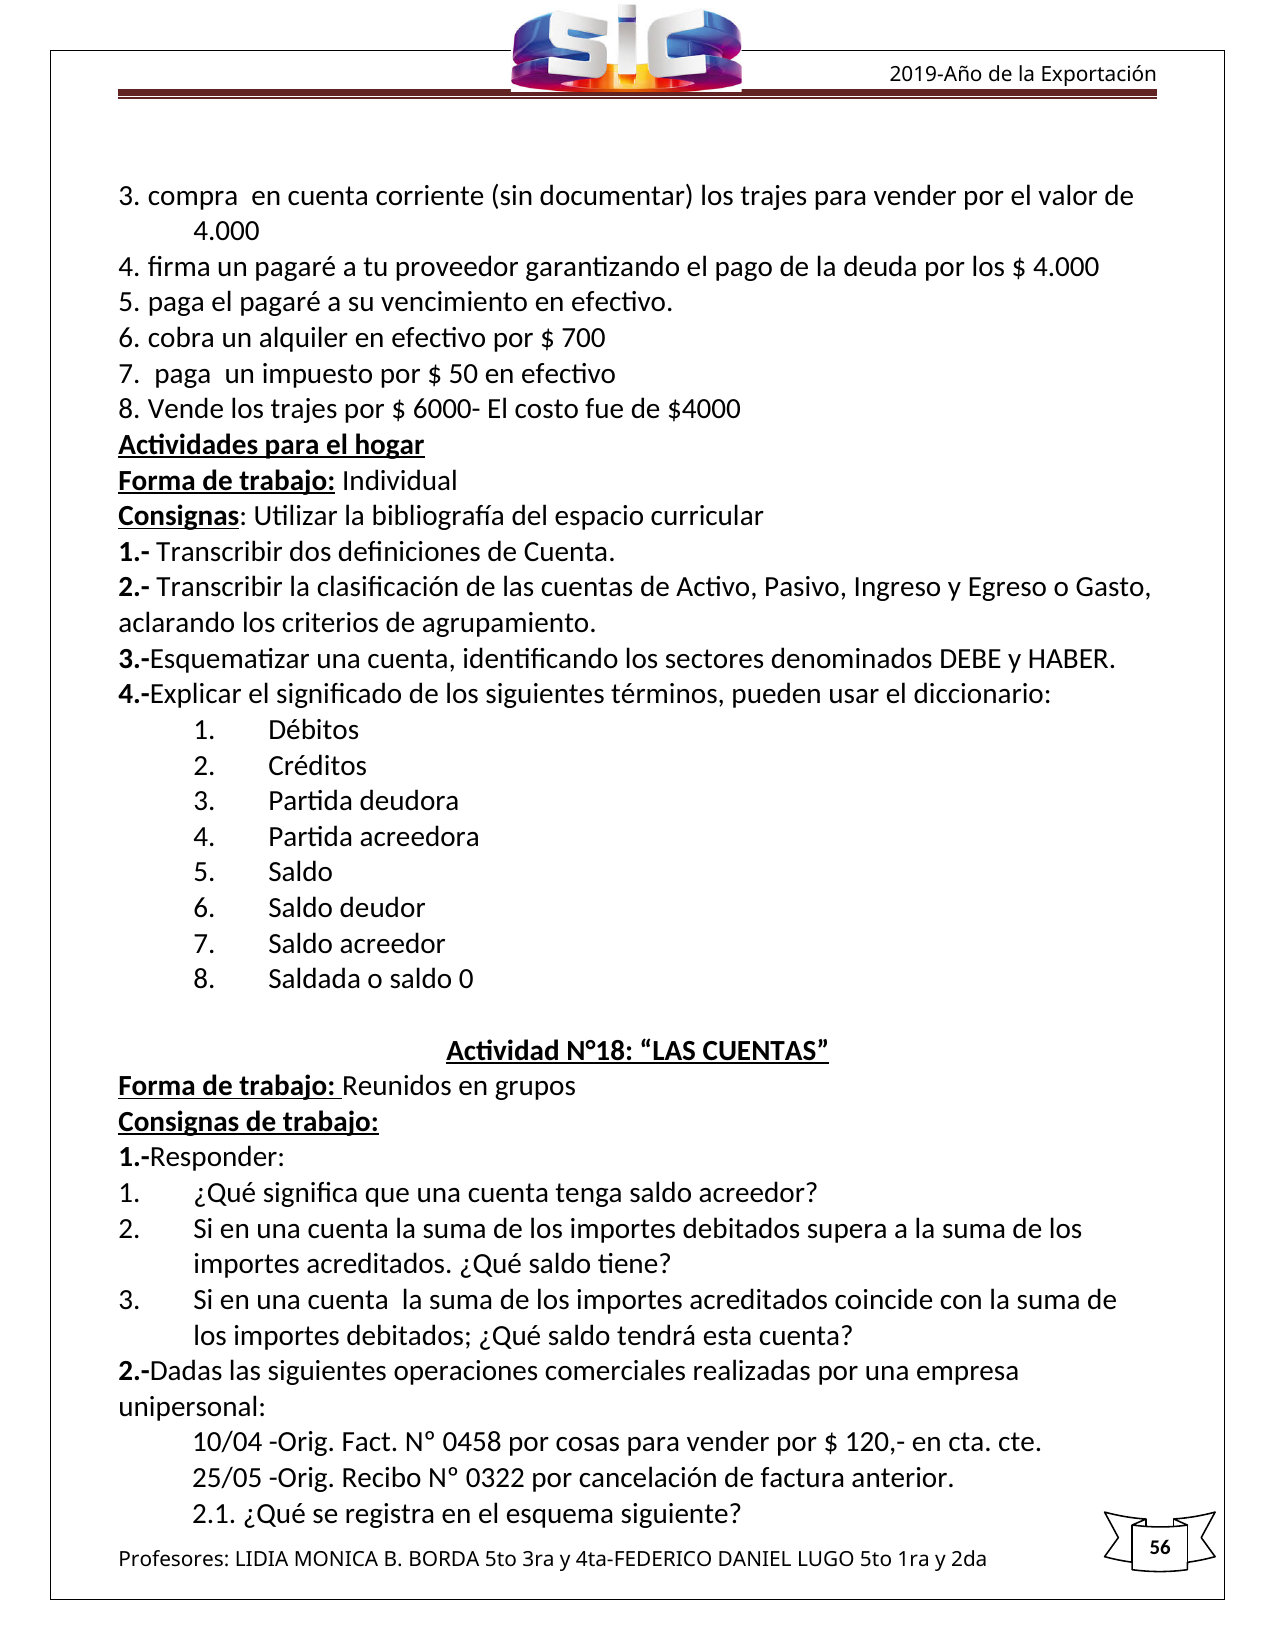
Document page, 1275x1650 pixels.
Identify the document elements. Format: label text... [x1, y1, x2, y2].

list Débitos [193, 711, 1157, 747]
text Forma de trabajo: Individual [118, 462, 1157, 497]
list Vende los trajes por $ 6000- El costo fue de $4000 [118, 390, 1157, 426]
text 2.-Dadas las siguientes operaciones comerciales realizadas por una empresa unipersonal: [118, 1352, 1157, 1423]
text 1.-Responder: [118, 1138, 1157, 1174]
list Créditos [193, 747, 1157, 782]
list paga un impuesto por $ 50 en efectivo [118, 355, 1157, 390]
list Saldo [193, 853, 1157, 889]
text Actividad N°18: “LAS CUENTAS” [118, 1032, 1157, 1067]
text 10/04 -Orig. Fact. Nº 0458 por cosas para vender por $ 120,- en cta. cte. [118, 1423, 1157, 1459]
list Partida acreedora [193, 818, 1157, 853]
text Consignas de trabajo: [118, 1103, 1157, 1138]
text Actividades para el hogar [118, 426, 1157, 462]
list Partida deudora [193, 782, 1157, 818]
list ¿Qué significa que una cuenta tenga saldo acreedor? [118, 1174, 1157, 1210]
text 25/05 -Orig. Recibo Nº 0322 por cancelación de factura anterior. [118, 1459, 1157, 1495]
list compra en cuenta corriente (sin documentar) los trajes para vender por el valor de 4.000 [118, 177, 1157, 248]
text 3.-Esquematizar una cuenta, identificando los sectores denominados DEBE y HABER. [118, 640, 1157, 675]
list Saldo deudor [193, 889, 1157, 925]
text 2.- Transcribir la clasificación de las cuentas de Activo, Pasivo, Ingreso y Egreso o Gasto, aclarando los criterios de agrupamiento. [118, 568, 1157, 640]
list Si en una cuenta la suma de los importes debitados supera a la suma de los importes acreditados. ¿Qué saldo tiene? [118, 1210, 1157, 1281]
text Consignas: Utilizar la bibliografía del espacio curricular [118, 497, 1157, 533]
list Saldo acreedor [193, 925, 1157, 960]
text Forma de trabajo: Reunidos en grupos [118, 1067, 1157, 1103]
text 2.1. ¿Qué se registra en el esquema siguiente? [118, 1495, 1157, 1530]
list Si en una cuenta la suma de los importes acreditados coincide con la suma de los importes debitados; ¿Qué saldo tendrá esta cuenta? [118, 1281, 1157, 1352]
text 1.- Transcribir dos definiciones de Cuenta. [118, 533, 1157, 568]
list paga el pagaré a su vencimiento en efectivo. [118, 283, 1157, 319]
list Saldada o saldo 0 [193, 960, 1157, 996]
picture [510, 3, 742, 92]
list firma un pagaré a tu proveedor garantizando el pago de la deuda por los $ 4.000 [118, 248, 1157, 283]
text 4.-Explicar el significado de los siguientes términos, pueden usar el diccionario: [118, 675, 1157, 711]
list cobra un alquiler en efectivo por $ 700 [118, 319, 1157, 355]
